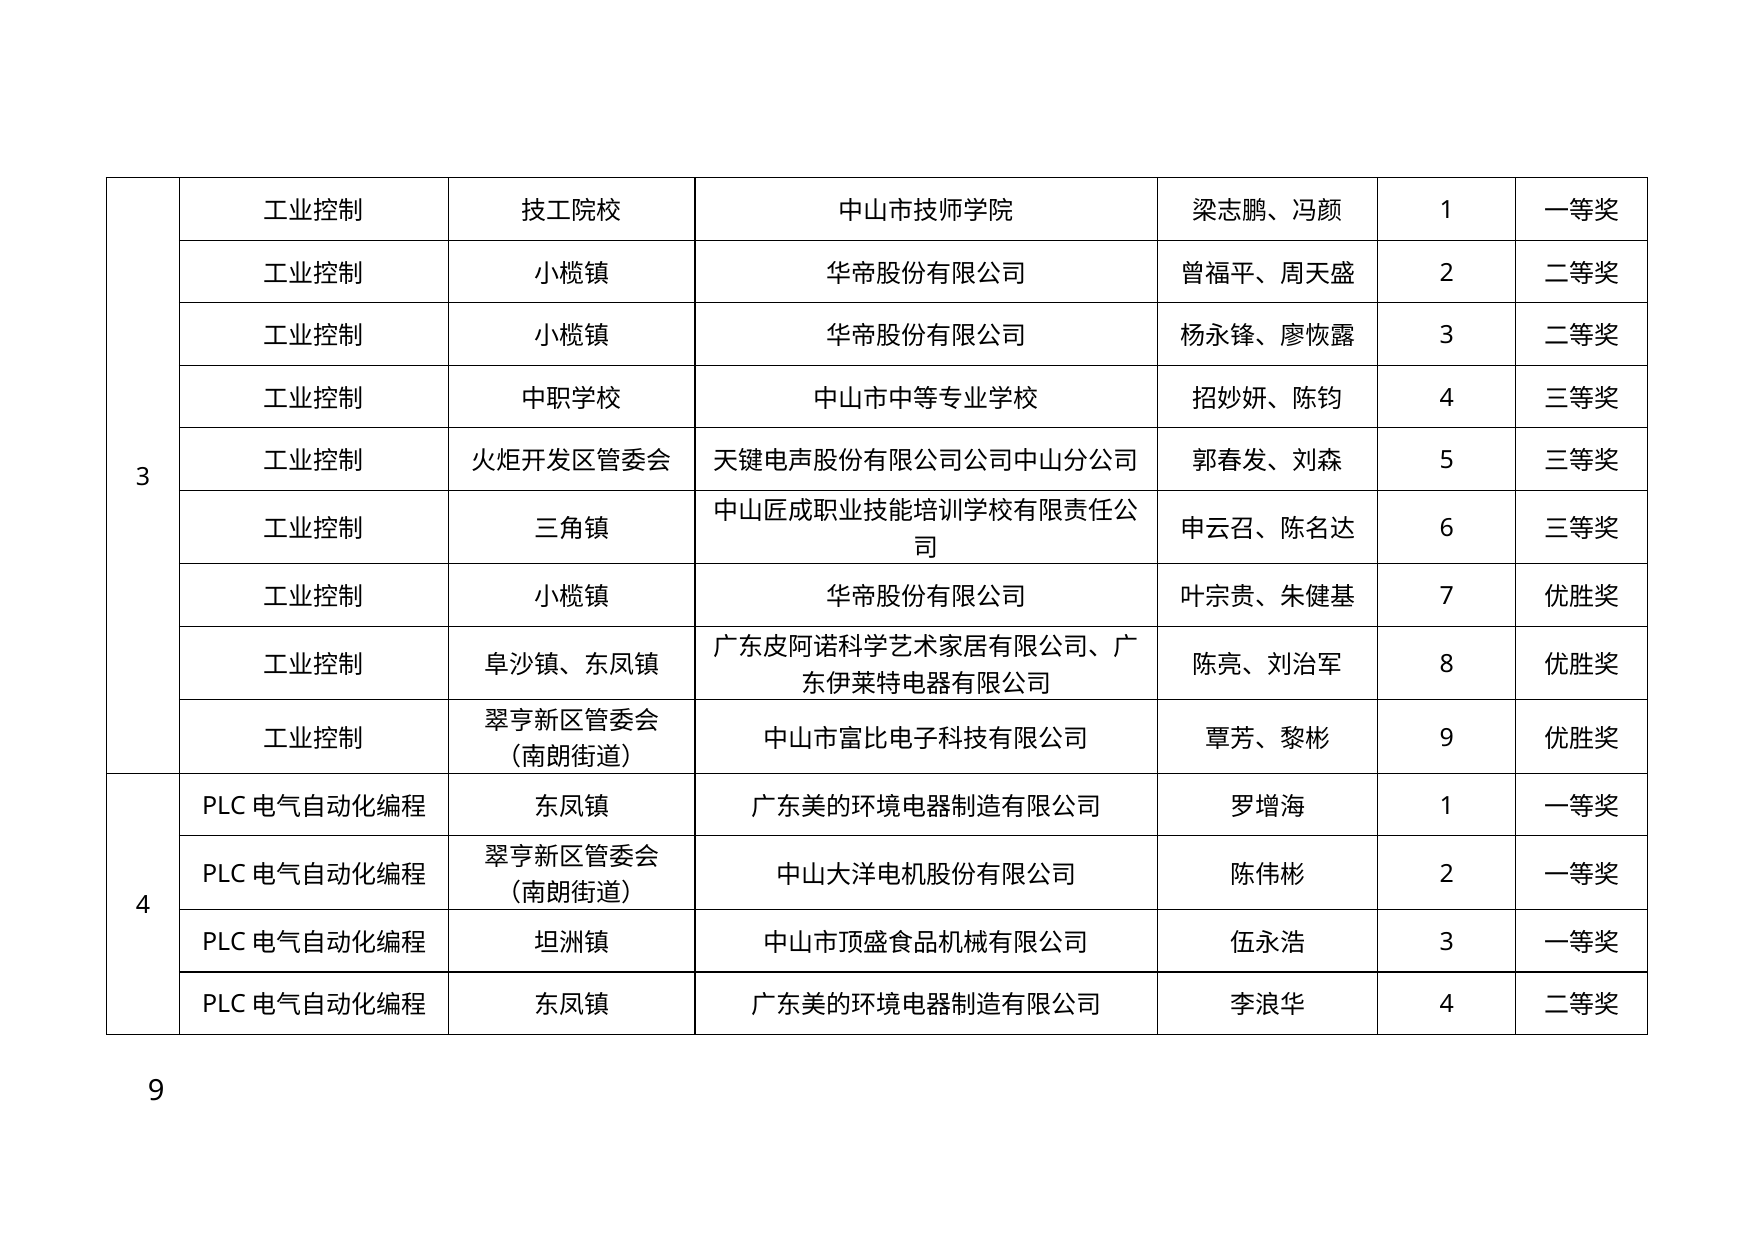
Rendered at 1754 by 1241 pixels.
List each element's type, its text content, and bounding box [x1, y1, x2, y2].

table_cell 叶宗贵、朱健基 [1158, 564, 1377, 626]
table_cell 二等奖 [1516, 241, 1647, 302]
table_cell 华帝股份有限公司 [696, 303, 1157, 365]
table_cell 小榄镇 [449, 564, 694, 626]
table_cell 三角镇 [449, 491, 694, 563]
table_cell 翠亨新区管委会（南朗街道） [449, 836, 694, 909]
table_cell 工业控制 [180, 303, 448, 365]
table_cell 二等奖 [1516, 303, 1647, 365]
table_cell 杨永锋、廖恢露 [1158, 303, 1377, 365]
table_cell 5 [1378, 428, 1515, 490]
table_cell 翠亨新区管委会（南朗街道） [449, 700, 694, 773]
table_cell 2 [1378, 241, 1515, 302]
table_cell 8 [1378, 627, 1515, 699]
table_cell PLC电气自动化编程 [180, 973, 448, 1034]
table_cell 一等奖 [1516, 910, 1647, 971]
table_cell 小榄镇 [449, 241, 694, 302]
table_cell 天键电声股份有限公司公司中山分公司 [696, 428, 1157, 490]
table_cell 优胜奖 [1516, 700, 1647, 773]
table_cell 工业控制 [180, 564, 448, 626]
table_cell PLC电气自动化编程 [180, 774, 448, 835]
table_cell 三等奖 [1516, 366, 1647, 427]
table_cell 3 [1378, 910, 1515, 971]
table_cell 广东美的环境电器制造有限公司 [696, 973, 1157, 1034]
table_cell 伍永浩 [1158, 910, 1377, 971]
table_cell 3 [1378, 303, 1515, 365]
table_cell 工业控制 [180, 627, 448, 699]
table_cell 中山市富比电子科技有限公司 [696, 700, 1157, 773]
table_cell 陈伟彬 [1158, 836, 1377, 909]
table_cell 东凤镇 [449, 973, 694, 1034]
table_cell 三等奖 [1516, 428, 1647, 490]
table_cell 优胜奖 [1516, 627, 1647, 699]
table_cell 阜沙镇、东凤镇 [449, 627, 694, 699]
table_cell 李浪华 [1158, 973, 1377, 1034]
table_cell 华帝股份有限公司 [696, 564, 1157, 626]
table_cell 中山匠成职业技能培训学校有限责任公司 [696, 491, 1157, 563]
table_cell 中山市技师学院 [696, 178, 1157, 240]
table_cell 中山市顶盛食品机械有限公司 [696, 910, 1157, 971]
table_cell 广东皮阿诺科学艺术家居有限公司、广东伊莱特电器有限公司 [696, 627, 1157, 699]
table_cell 工业控制 [180, 366, 448, 427]
table_cell 技工院校 [449, 178, 694, 240]
table_cell 一等奖 [1516, 774, 1647, 835]
table_cell 中山市中等专业学校 [696, 366, 1157, 427]
table_cell 中山大洋电机股份有限公司 [696, 836, 1157, 909]
table_cell 优胜奖 [1516, 564, 1647, 626]
table_cell 4 [107, 774, 179, 1034]
table_cell 申云召、陈名达 [1158, 491, 1377, 563]
table_cell 工业控制 [180, 178, 448, 240]
table_cell 2 [1378, 836, 1515, 909]
table_cell 3 [107, 178, 179, 773]
table_cell 1 [1378, 178, 1515, 240]
table_cell 4 [1378, 973, 1515, 1034]
table_cell 华帝股份有限公司 [696, 241, 1157, 302]
table_cell 4 [1378, 366, 1515, 427]
table_cell 郭春发、刘森 [1158, 428, 1377, 490]
table_cell 工业控制 [180, 428, 448, 490]
table_cell 1 [1378, 774, 1515, 835]
table_cell 9 [1378, 700, 1515, 773]
table_cell 坦洲镇 [449, 910, 694, 971]
table_cell 梁志鹏、冯颜 [1158, 178, 1377, 240]
table_cell 工业控制 [180, 241, 448, 302]
table_cell 曾福平、周天盛 [1158, 241, 1377, 302]
table_cell 一等奖 [1516, 178, 1647, 240]
table_cell 广东美的环境电器制造有限公司 [696, 774, 1157, 835]
table_cell 工业控制 [180, 700, 448, 773]
table_cell PLC电气自动化编程 [180, 910, 448, 971]
table_cell 小榄镇 [449, 303, 694, 365]
table_cell 东凤镇 [449, 774, 694, 835]
table_cell 工业控制 [180, 491, 448, 563]
table_cell 一等奖 [1516, 836, 1647, 909]
table_cell 覃芳、黎彬 [1158, 700, 1377, 773]
table_cell 二等奖 [1516, 973, 1647, 1034]
table_cell 招妙妍、陈钧 [1158, 366, 1377, 427]
table_cell 6 [1378, 491, 1515, 563]
table_cell PLC电气自动化编程 [180, 836, 448, 909]
table_cell 罗增海 [1158, 774, 1377, 835]
table_cell 陈亮、刘治军 [1158, 627, 1377, 699]
table_cell 中职学校 [449, 366, 694, 427]
table_cell 火炬开发区管委会 [449, 428, 694, 490]
table_cell 7 [1378, 564, 1515, 626]
table_cell 三等奖 [1516, 491, 1647, 563]
